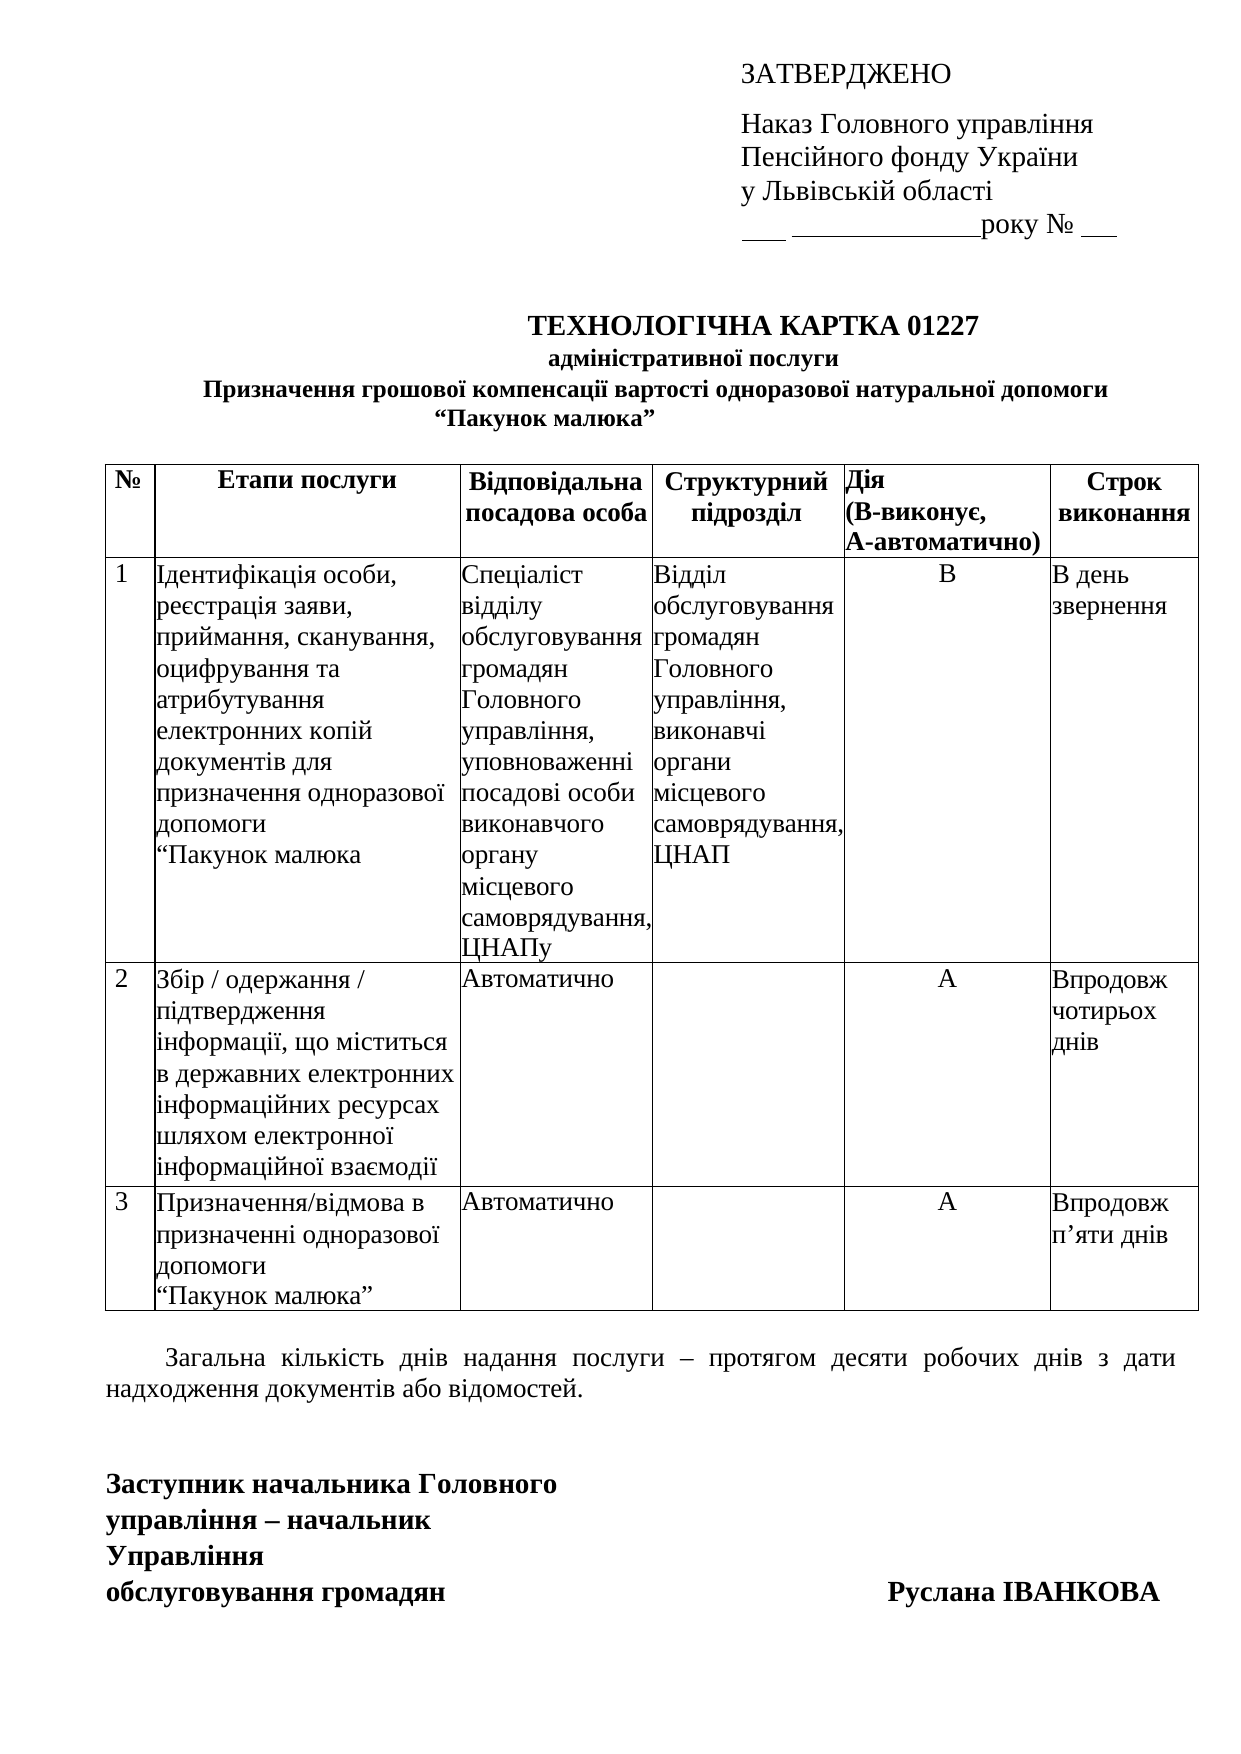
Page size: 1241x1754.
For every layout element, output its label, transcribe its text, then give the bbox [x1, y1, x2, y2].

table_cell 1 [106, 558, 154, 962]
text адміністративної послуги [198, 343, 1211, 372]
table_header Структурний підрозділ [653, 465, 844, 557]
table_cell [653, 963, 844, 1186]
text року № [792, 207, 1211, 240]
text Заступник начальника Головного управління – начальник Управління [106, 1466, 593, 1572]
table_header Етапи послуги [156, 465, 460, 557]
table_cell Призначення/відмова в призначенні одноразової допомоги “Пакунок малюка” [156, 1187, 460, 1310]
table_header Відповідальна посадова особа [461, 465, 652, 557]
table_header № [106, 465, 154, 557]
table_cell А [845, 1187, 1050, 1310]
text Загальна кількість днів надання послуги – протягом десяти робочих днів з дати надходження документів або відомостей. [106, 1341, 1211, 1404]
table_cell Автоматично [461, 1187, 652, 1310]
table_cell [653, 1187, 844, 1310]
table_header Строк виконання [1051, 465, 1198, 557]
text обслуговування громадян Руслана ІВАНКОВА [106, 1574, 1211, 1608]
table_cell Автоматично [461, 963, 652, 1186]
table_header Дія (В-виконує, А-автоматично) [845, 465, 1050, 557]
table_cell Ідентифікація особи, реєстрація заяви, приймання, сканування, оцифрування та атрибутування електронних копій документів для призначення одноразової допомоги “Пакунок малюка [156, 558, 460, 962]
table_cell 3 [106, 1187, 154, 1310]
table_cell В [845, 558, 1050, 962]
table_cell В день звернення [1051, 558, 1198, 962]
table_cell Впродовж п’яти днів [1051, 1187, 1198, 1310]
table_cell Спеціаліст відділу обслуговування громадян Головного управління, уповноваженні посадові особи виконавчого органу місцевого самоврядування, ЦНАПу [461, 558, 652, 962]
table_cell Збір / одержання / підтвердження інформації, що міститься в державних електронних інформаційних ресурсах шляхом електронної інформаційної взаємодії [156, 963, 460, 1186]
text ТЕХНОЛОГІЧНА КАРТКА 01227 [527, 308, 1211, 341]
text ЗАТВЕРДЖЕНО [741, 56, 1211, 89]
table_cell 2 [106, 963, 154, 1186]
table_cell А [845, 963, 1050, 1186]
table_cell Відділ обслуговування громадян Головного управління, виконавчі органи місцевого самоврядування, ЦНАП [653, 558, 844, 962]
text Наказ Головного управління Пенсійного фонду України у Львівській області [741, 106, 1093, 207]
table_cell Впродовж чотирьох днів [1051, 963, 1198, 1186]
text Призначення грошової компенсації вартості одноразової натуральної допомоги “Пакунок малюка” [198, 374, 1211, 432]
